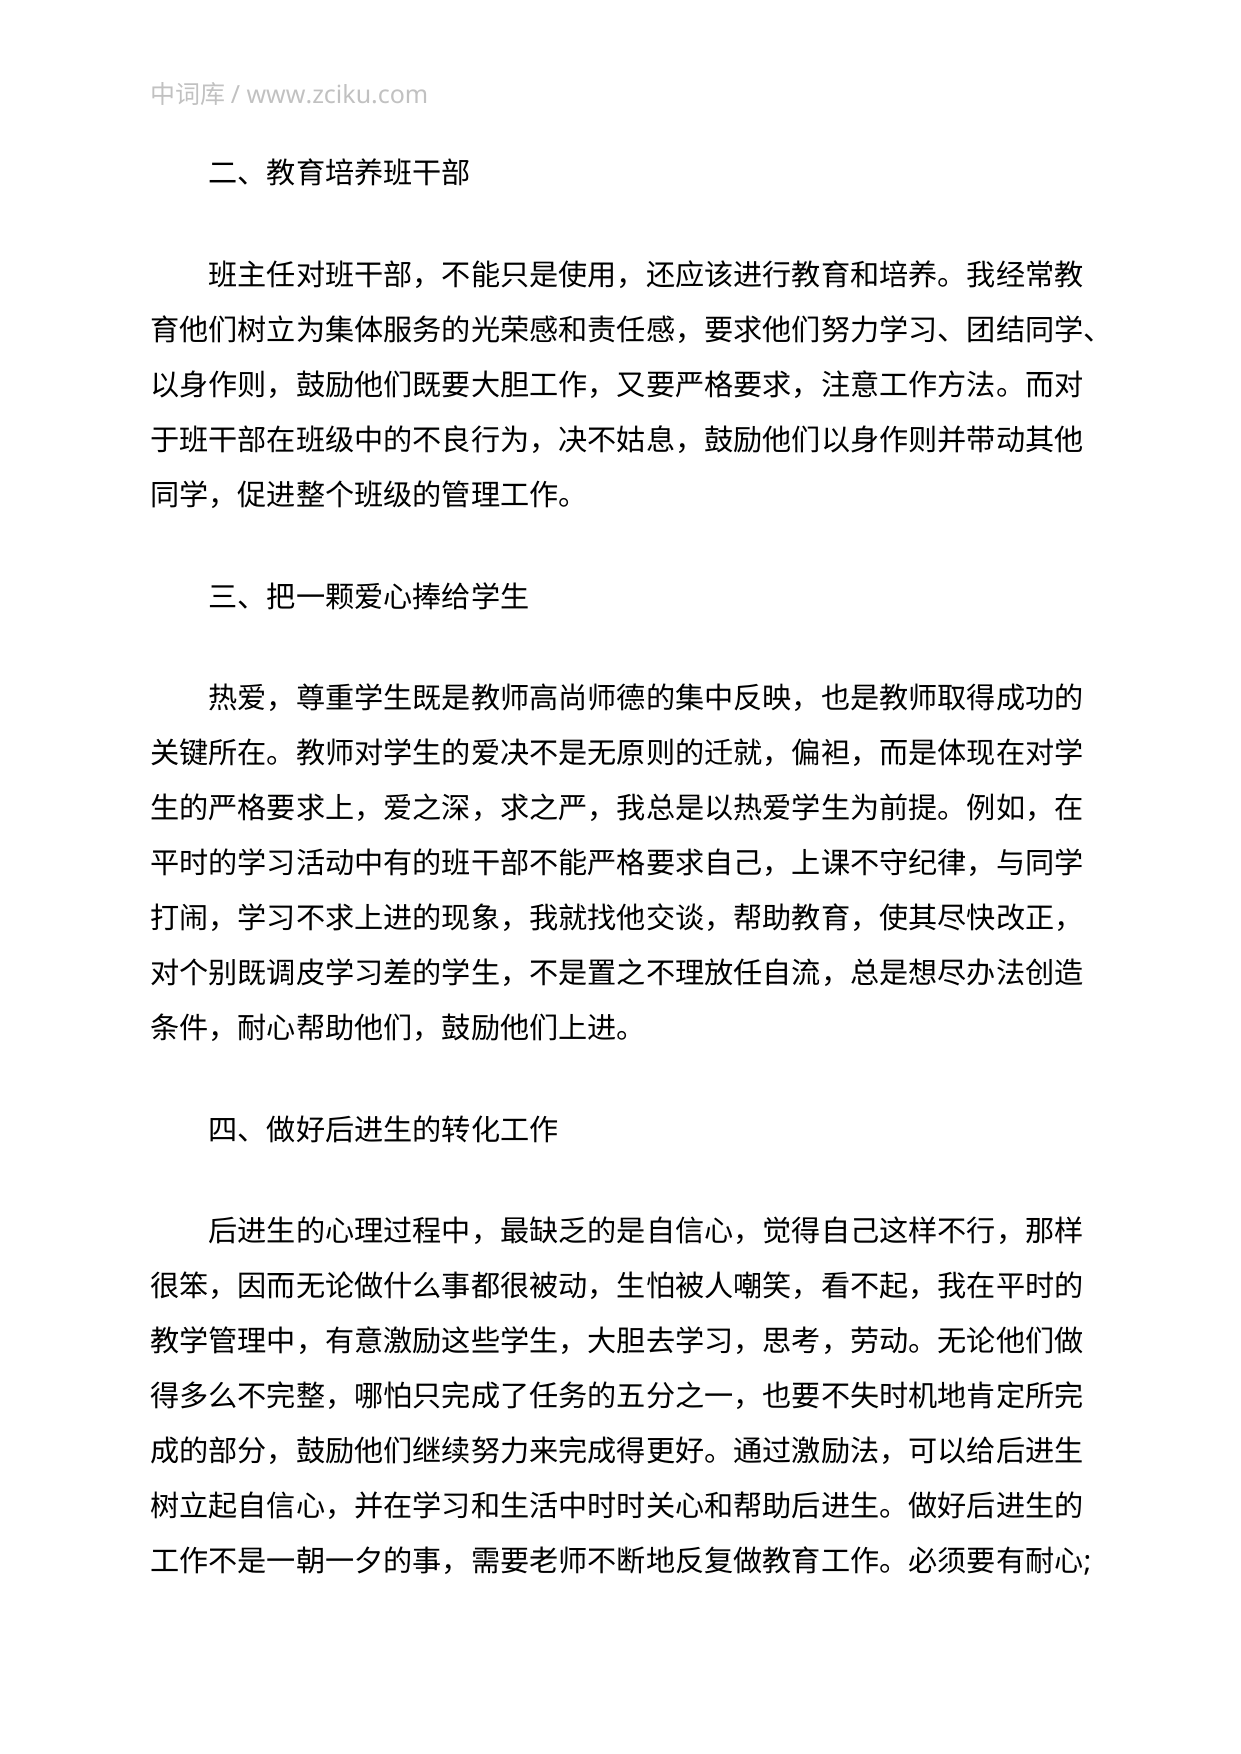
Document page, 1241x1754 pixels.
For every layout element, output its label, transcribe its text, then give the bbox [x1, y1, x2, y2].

text 热爱，尊重学生既是教师高尚师德的集中反映，也是教师取得成功的关键所在。教师对学生的爱决不是无原则的迁就，偏袒，而是体现在对学生的严格要求上，爱之深，求之严，我总是以热爱学生为前提。例如，在平时的学习活动中有的班干部不能严格要求自己，上课不守纪律，与同学打闹，学习不求上进的现象，我就找他交谈，帮助教育，使其尽快改正，对个别既调皮学习差的学生，不是置之不理放任自流，总是想尽办法创造条件，耐心帮助他们，鼓励他们上进。 [150, 675, 1090, 1047]
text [150, 1208, 1090, 1579]
text 二、教育培养班干部 [150, 150, 1090, 192]
text 班主任对班干部，不能只是使用，还应该进行教育和培养。我经常教育他们树立为集体服务的光荣感和责任感，要求他们努力学习、团结同学、以身作则，鼓励他们既要大胆工作，又要严格要求，注意工作方法。而对于班干部在班级中的不良行为，决不姑息，鼓励他们以身作则并带动其他同学，促进整个班级的管理工作。 [150, 252, 1090, 514]
text 四、做好后进生的转化工作 [150, 1106, 1090, 1148]
text 三、把一颗爱心捧给学生 [150, 573, 1090, 615]
